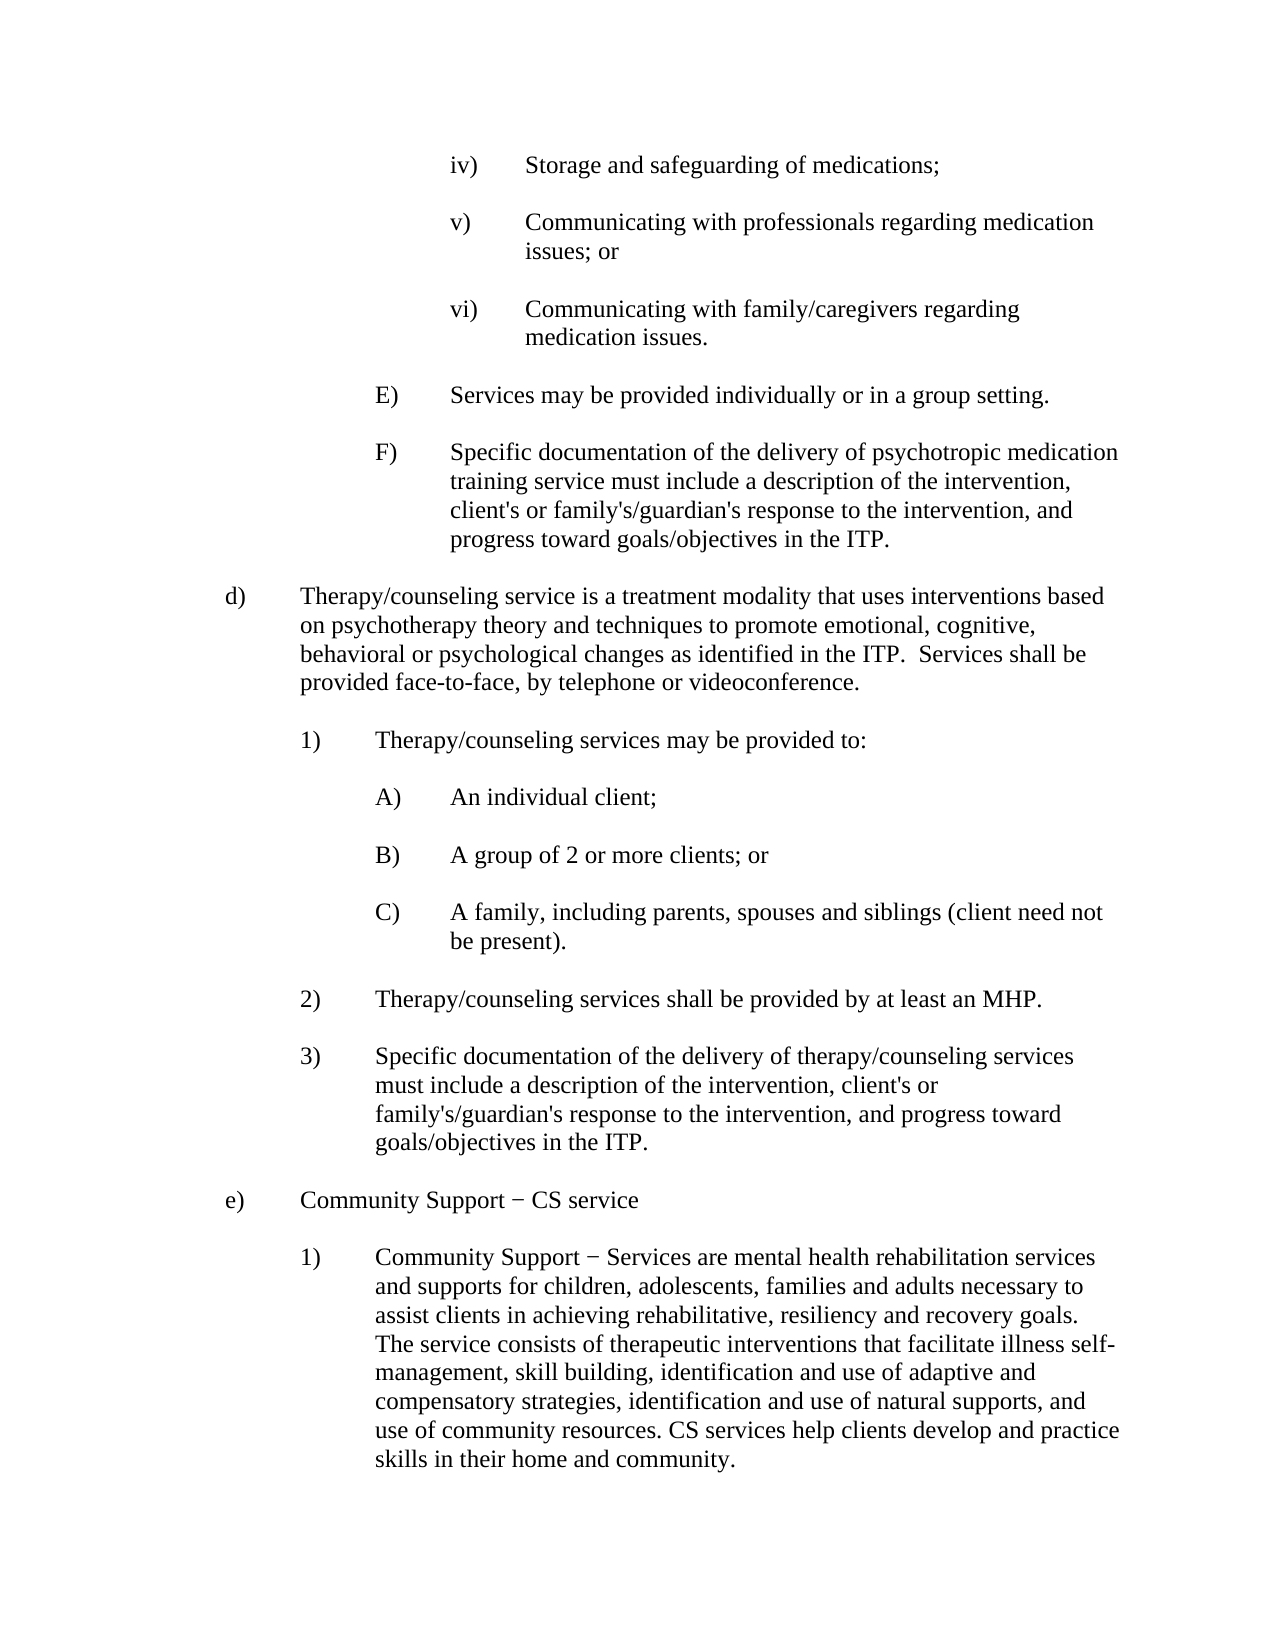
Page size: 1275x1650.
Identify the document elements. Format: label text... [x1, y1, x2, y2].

text F) Specific documentation of the delivery of psychotropic medication training service must include a description of the intervention, client's or family's/guardian's response to the intervention, and progress toward goals/objectives in the ITP. [375, 437, 1125, 552]
text 1) Therapy/counseling services may be provided to: [300, 725, 1125, 754]
text 1) Community Support − Services are mental health rehabilitation services and supports for children, adolescents, families and adults necessary to assist clients in achieving rehabilitative, resiliency and recovery goals. The service consists of therapeutic interventions that facilitate illness self-management, skill building, identification and use of adaptive and compensatory strategies, identification and use of natural supports, and use of community resources. CS services help clients develop and practice skills in their home and community. [300, 1242, 1125, 1472]
text vi) Communicating with family/caregivers regarding medication issues. [450, 294, 1125, 351]
text iv) Storage and safeguarding of medications; [375, 150, 1125, 179]
text d) Therapy/counseling service is a treatment modality that uses interventions based on psychotherapy theory and techniques to promote emotional, cognitive, behavioral or psychological changes as identified in the ITP. Services shall be provided face-to-face, by telephone or videoconference. [225, 581, 1125, 696]
text B) A group of 2 or more clients; or [300, 840, 1125, 869]
text E) Services may be provided individually or in a group setting. [300, 380, 1125, 409]
text 3) Specific documentation of the delivery of therapy/counseling services must include a description of the intervention, client's or family's/guardian's response to the intervention, and progress toward goals/objectives in the ITP. [300, 1041, 1125, 1156]
text 2) Therapy/counseling services shall be provided by at least an MHP. [300, 984, 1125, 1012]
text e) Community Support − CS service [225, 1185, 1125, 1214]
text C) A family, including parents, spouses and siblings (client need not be present). [375, 897, 1125, 955]
text v) Communicating with professionals regarding medication issues; or [450, 207, 1125, 265]
text A) An individual client; [300, 782, 1125, 811]
